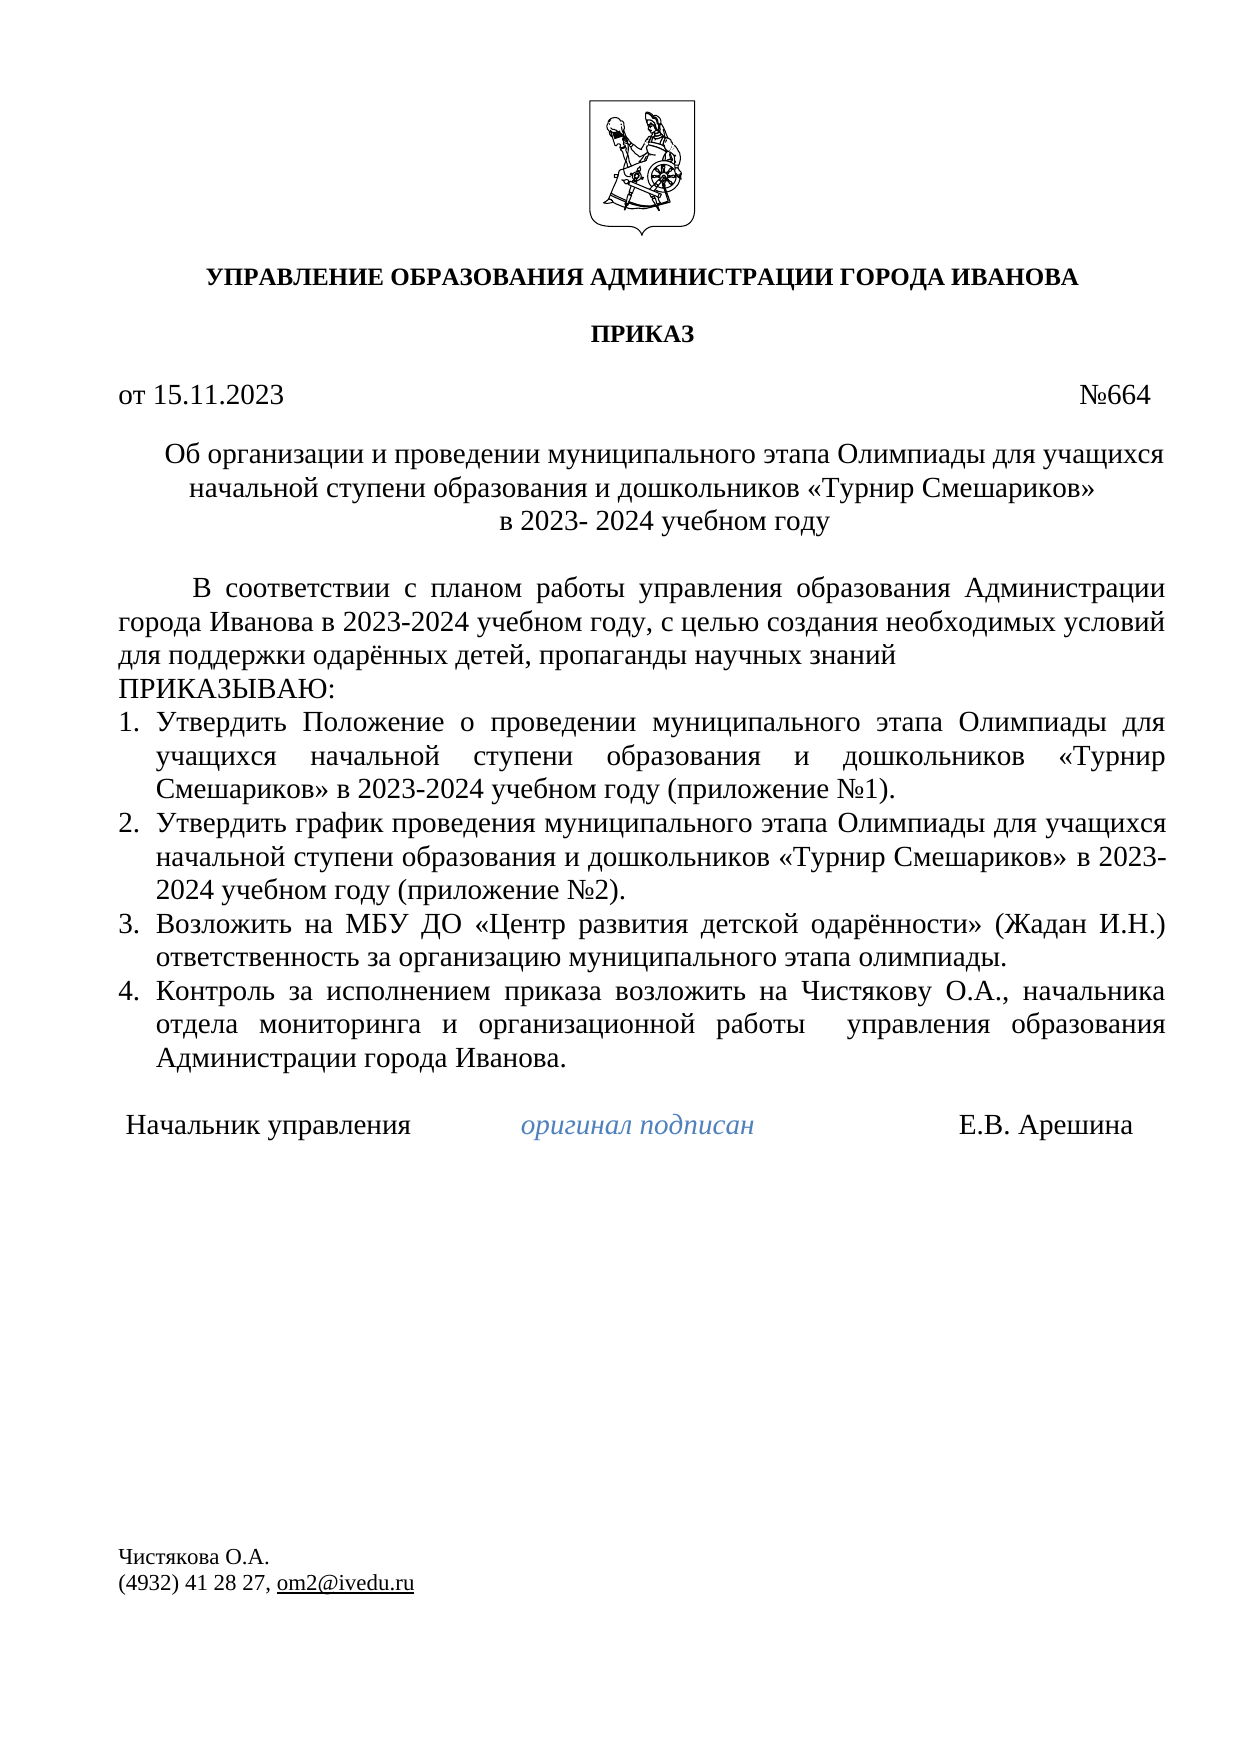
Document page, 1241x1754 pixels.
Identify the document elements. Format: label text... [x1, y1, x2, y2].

text в 2023- 2024 учебном году [118, 503, 1167, 537]
text Начальник управления оригинал подписан Е.В. Арешина [118, 1107, 1167, 1141]
text Об организации и проведении муниципального этапа Олимпиады для учащихся начальной ступени образования и дошкольников «Турнир Смешариков» [118, 436, 1167, 503]
text от 15.11.2023 №664 [118, 377, 1167, 410]
text ПРИКАЗ [118, 319, 1167, 348]
text ПРИКАЗЫВАЮ: [118, 671, 1167, 704]
text УПРАВЛЕНИЕ ОБРАЗОВАНИЯ АДМИНИСТРАЦИИ ГОРОДА ИВАНОВА [118, 262, 1167, 291]
text (4932) 41 28 27, om2@ivedu.ru [118, 1569, 1167, 1596]
list Утвердить Положение о проведении муниципального этапа Олимпиады для учащихся начальной ступени образования и дошкольников «Турнир Смешариков» в 2023-2024 учебном году (приложение №1). [118, 704, 1167, 805]
text В соответствии с планом работы управления образования Администрации города Иванова в 2023-2024 учебном году, с целью создания необходимых условий для поддержки одарённых детей, пропаганды научных знаний [118, 570, 1167, 671]
text Чистякова О.А. [118, 1543, 1167, 1569]
list Возложить на МБУ ДО «Центр развития детской одарённости» (Жадан И.Н.) ответственность за организацию муниципального этапа олимпиады. [118, 906, 1167, 973]
list Утвердить график проведения муниципального этапа Олимпиады для учащихся начальной ступени образования и дошкольников «Турнир Смешариков» в 2023-2024 учебном году (приложение №2). [118, 805, 1167, 906]
list Контроль за исполнением приказа возложить на Чистякову О.А., начальника отдела мониторинга и организационной работы управления образования Администрации города Иванова. [118, 973, 1167, 1073]
